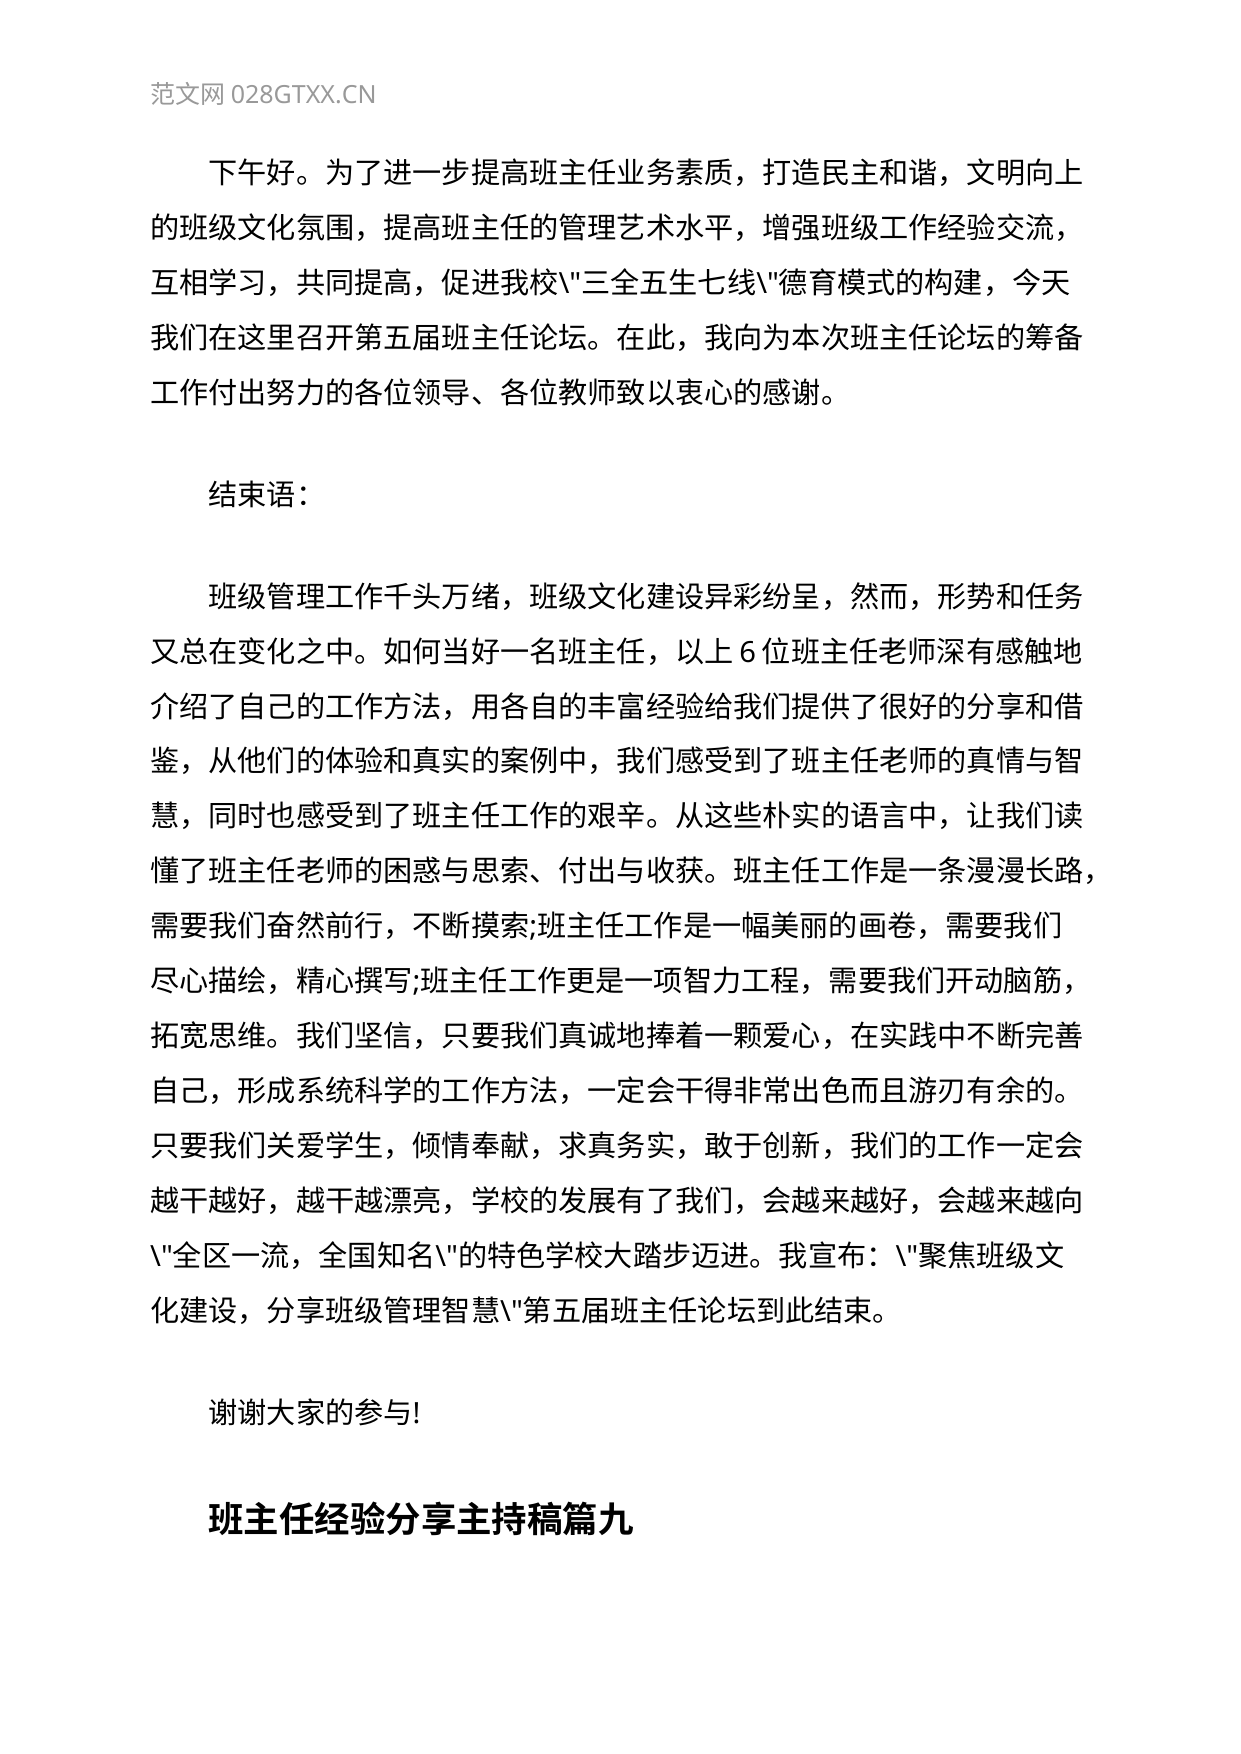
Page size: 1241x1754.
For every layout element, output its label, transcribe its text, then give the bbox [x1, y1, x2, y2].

text 班主任经验分享主持稿篇九 [150, 1491, 1090, 1542]
text 班级管理工作千头万绪，班级文化建设异彩纷呈，然而，形势和任务又总在变化之中。如何当好一名班主任，以上6位班主任老师深有感触地介绍了自己的工作方法，用各自的丰富经验给我们提供了很好的分享和借鉴，从他们的体验和真实的案例中，我们感受到了班主任老师的真情与智慧，同时也感受到了班主任工作的艰辛。从这些朴实的语言中，让我们读懂了班主任老师的困惑与思索、付出与收获。班主任工作是一条漫漫长路，需要我们奋然前行，不断摸索;班主任工作是一幅美丽的画卷，需要我们尽心描绘，精心撰写;班主任工作更是一项智力工程，需要我们开动脑筋，拓宽思维。我们坚信，只要我们真诚地捧着一颗爱心，在实践中不断完善自己，形成系统科学的工作方法，一定会干得非常出色而且游刃有余的。只要我们关爱学生，倾情奉献，求真务实，敢于创新，我们的工作一定会越干越好，越干越漂亮，学校的发展有了我们，会越来越好，会越来越向\"全区一流，全国知名\"的特色学校大踏步迈进。我宣布：\"聚焦班级文化建设，分享班级管理智慧\"第五届班主任论坛到此结束。 [150, 573, 1090, 1330]
text 谢谢大家的参与! [150, 1389, 1090, 1432]
text 结束语： [150, 471, 1090, 514]
text 下午好。为了进一步提高班主任业务素质，打造民主和谐，文明向上的班级文化氛围，提高班主任的管理艺术水平，增强班级工作经验交流，互相学习，共同提高，促进我校\"三全五生七线\"德育模式的构建，今天我们在这里召开第五届班主任论坛。在此，我向为本次班主任论坛的筹备工作付出努力的各位领导、各位教师致以衷心的感谢。 [150, 150, 1090, 412]
